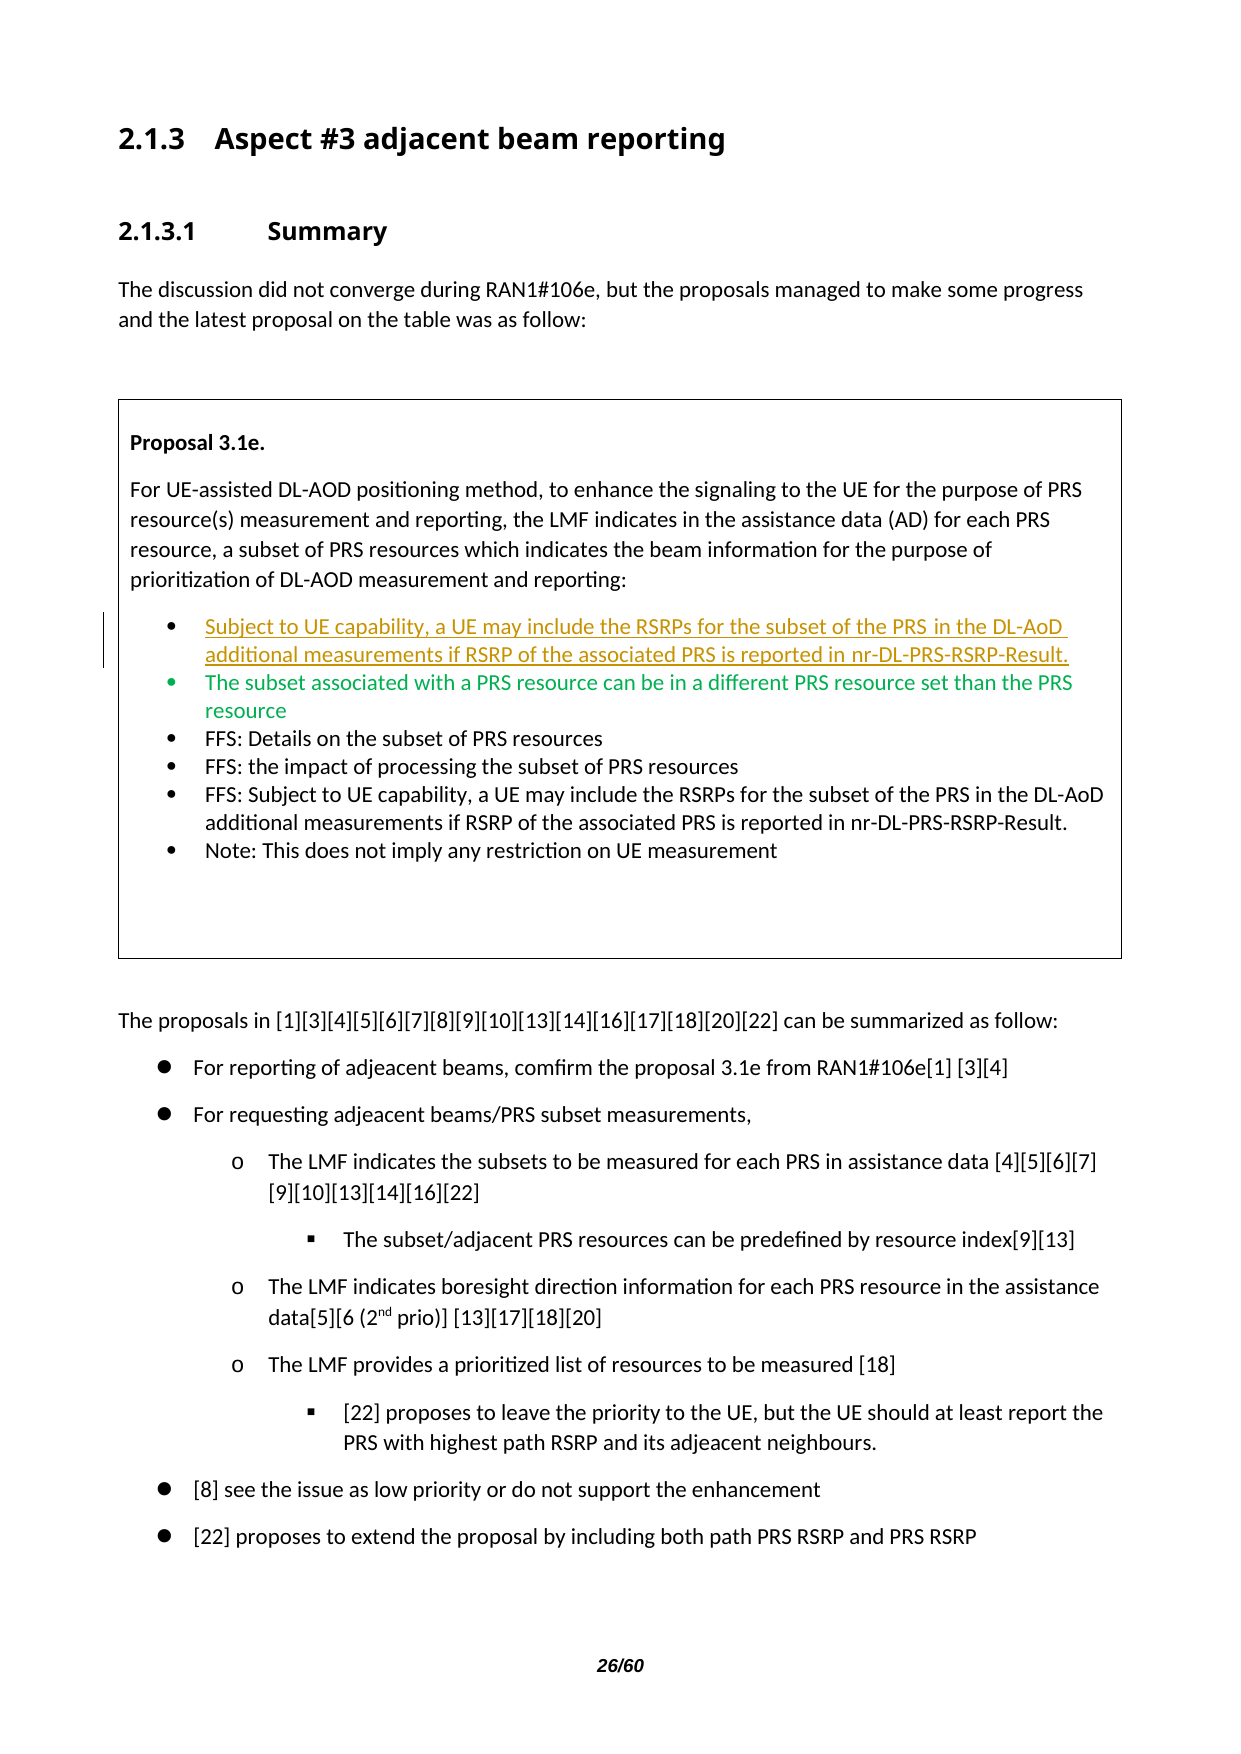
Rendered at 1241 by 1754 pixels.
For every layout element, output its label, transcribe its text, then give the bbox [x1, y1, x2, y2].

text The discussion did not converge during RAN1#106e, but the proposals managed to make some progress and the latest proposal on the table was as follow: [118, 275, 1122, 333]
list [22] proposes to leave the priority to the UE, but the UE should at least report the PRS with highest path RSRP and its adjeacent neighbours. [306, 1398, 1122, 1456]
list For requesting adjeacent beams/PRS subset measurements, [156, 1100, 1122, 1128]
list The LMF indicates boresight direction information for each PRS resource in the assistance data[5][6 (2nd prio)] [13][17][18][20] [231, 1272, 1122, 1331]
list [22] proposes to extend the proposal by including both path PRS RSRP and PRS RSRP [156, 1522, 1122, 1550]
text The proposals in [1][3][4][5][6][7][8][9][10][13][14][16][17][18][20][22] can be summarized as follow: [118, 1006, 1122, 1034]
subtitle Summary [118, 214, 1122, 248]
list The LMF indicates the subsets to be measured for each PRS in assistance data [4][5][6][7][9][10][13][14][16][22] [231, 1147, 1122, 1206]
list The LMF provides a prioritized list of resources to be measured [18] [231, 1350, 1122, 1379]
table_header Proposal 3.1e. For UE-assisted DL-AOD positioning method, to enhance the signaling to the UE for the purpose of PRS resource(s) measurement and reporting, the LMF indicates in the assistance data (AD) for each PRS resource, a subset of PRS resources which indicates the beam information for the purpose of prioritization of DL-AOD measurement and reporting: The subset associated with a PRS resource can be in a different PRS resource set than the PRS resource FFS: Details on the subset of PRS resources FFS: the impact of processing the subset of PRS resources FFS: Subject to UE capability, a UE may include the RSRPs for the subset of the PRS in the DL-AoD additional measurements if RSRP of the associated PRS is reported in nr-DL-PRS-RSRP-Result. Note: This does not imply any restriction on UE measurement [119, 400, 1121, 958]
subtitle Aspect #3 adjacent beam reporting [118, 118, 1122, 158]
list [8] see the issue as low priority or do not support the enhancement [156, 1475, 1122, 1503]
list The subset/adjacent PRS resources can be predefined by resource index[9][13] [306, 1225, 1122, 1253]
list For reporting of adjeacent beams, comfirm the proposal 3.1e from RAN1#106e[1] [3][4] [156, 1053, 1122, 1081]
